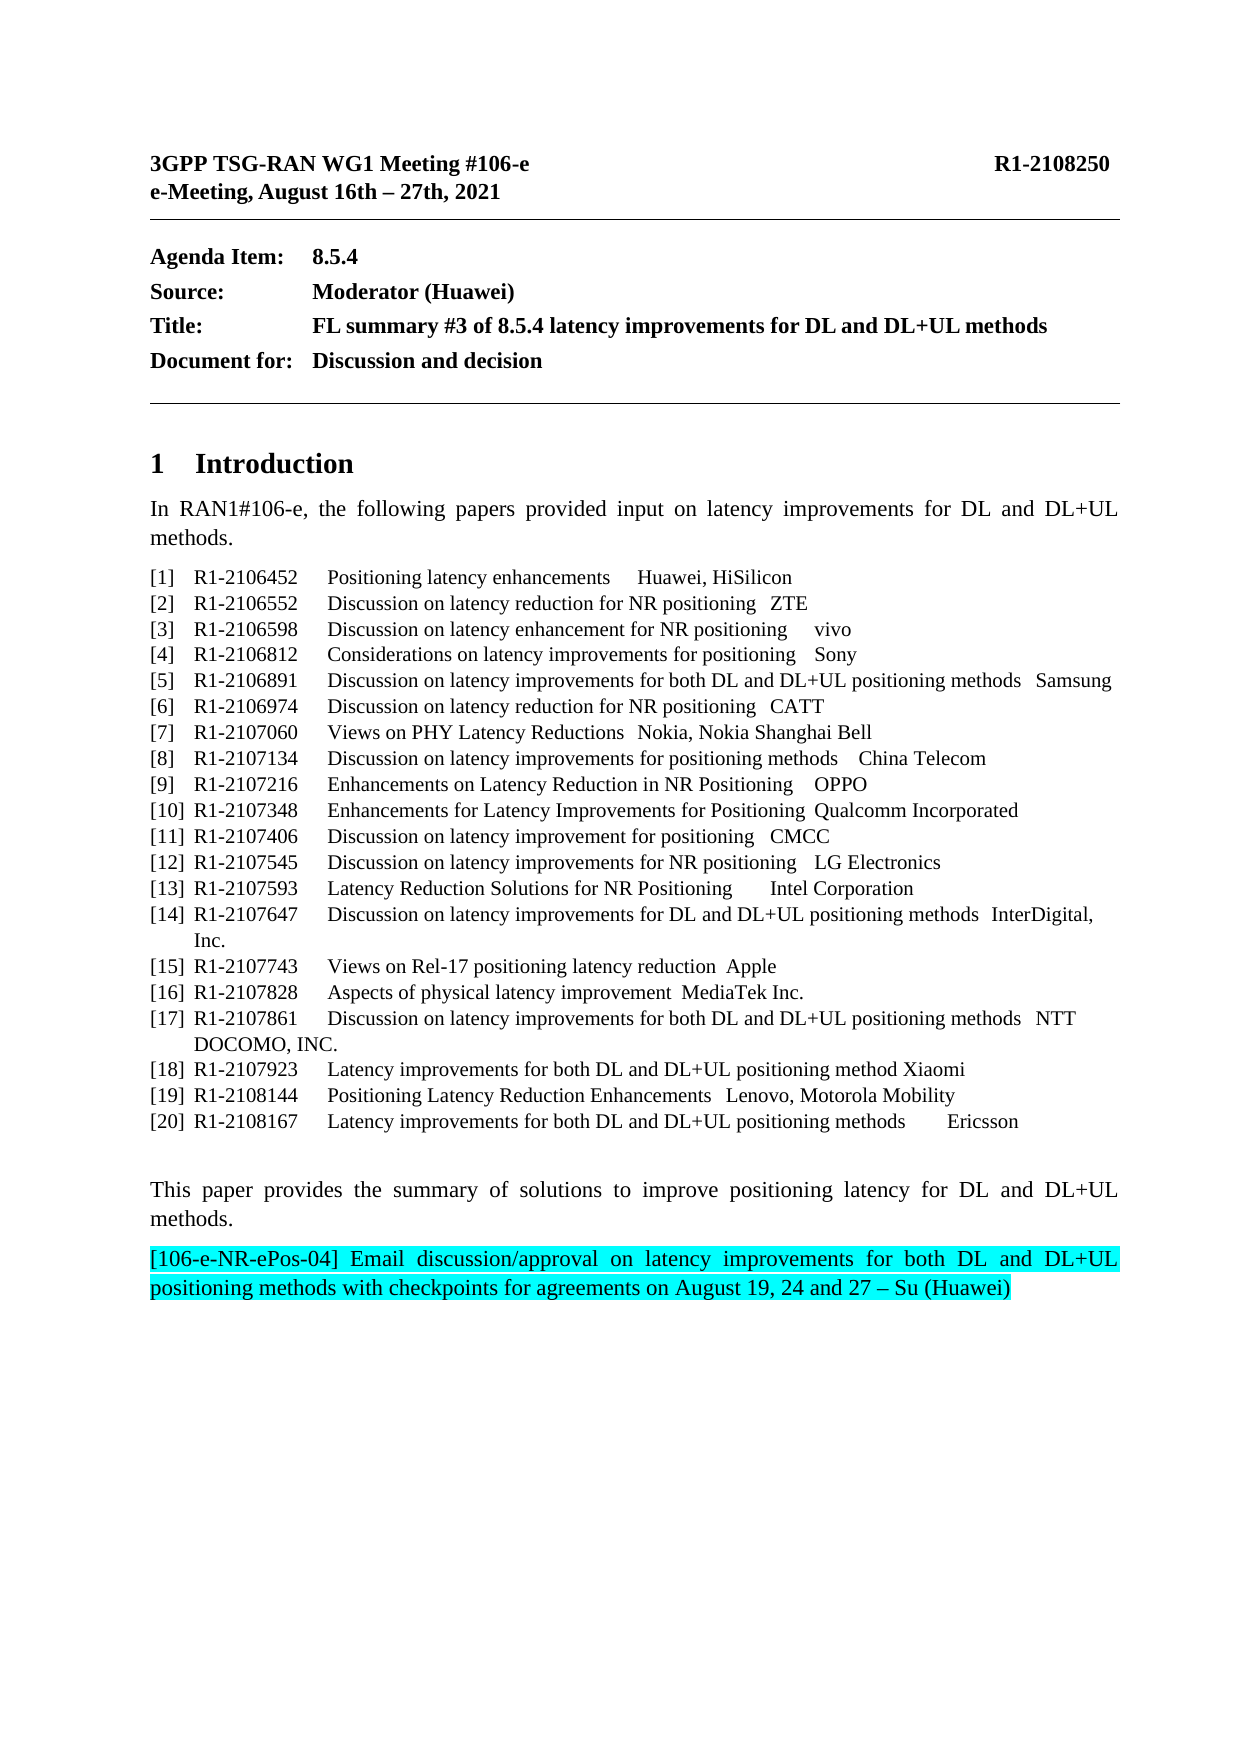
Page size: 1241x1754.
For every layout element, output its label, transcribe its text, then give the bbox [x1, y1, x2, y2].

list R1-2107348 Enhancements for Latency Improvements for Positioning Qualcomm Incorporated [150, 798, 1120, 822]
list R1-2107060 Views on PHY Latency Reductions Nokia, Nokia Shanghai Bell [150, 720, 1120, 744]
text e-Meeting, August 16th – 27th, 2021 [150, 178, 1120, 205]
text 3GPP TSG-RAN WG1 Meeting #106-e R1-2108250 [150, 150, 1120, 176]
list R1-2106812 Considerations on latency improvements for positioning Sony [150, 642, 1120, 666]
list R1-2107923 Latency improvements for both DL and DL+UL positioning method Xiaomi [150, 1057, 1120, 1081]
list R1-2107861 Discussion on latency improvements for both DL and DL+UL positioning methods NTT DOCOMO, INC. [150, 1006, 1120, 1056]
list R1-2107743 Views on Rel-17 positioning latency reduction Apple [150, 954, 1120, 978]
text Document for: Discussion and decision [150, 347, 1120, 373]
list R1-2108167 Latency improvements for both DL and DL+UL positioning methods Ericsson [150, 1109, 1120, 1133]
subtitle Introduction [150, 447, 1120, 480]
list R1-2107828 Aspects of physical latency improvement MediaTek Inc. [150, 979, 1120, 1004]
list R1-2107647 Discussion on latency improvements for DL and DL+UL positioning methods InterDigital, Inc. [150, 902, 1120, 952]
list R1-2107134 Discussion on latency improvements for positioning methods China Telecom [150, 746, 1120, 770]
text In RAN1#106-e, the following papers provided input on latency improvements for DL and DL+UL methods. [150, 495, 1120, 550]
list R1-2106452 Positioning latency enhancements Huawei, HiSilicon [150, 564, 1120, 589]
list R1-2107593 Latency Reduction Solutions for NR Positioning Intel Corporation [150, 876, 1120, 900]
text Title: FL summary #3 of 8.5.4 latency improvements for DL and DL+UL methods [150, 312, 1120, 339]
list R1-2107216 Enhancements on Latency Reduction in NR Positioning OPPO [150, 772, 1120, 796]
text Agenda Item: 8.5.4 [150, 243, 1120, 269]
list R1-2107406 Discussion on latency improvement for positioning CMCC [150, 824, 1120, 848]
text Source: Moderator (Huawei) [150, 278, 1120, 304]
list R1-2106974 Discussion on latency reduction for NR positioning CATT [150, 694, 1120, 718]
text [106-e-NR-ePos-04] Email discussion/approval on latency improvements for both DL and DL+UL positioning methods with checkpoints for agreements on August 19, 24 and 27 – Su (Huawei) [150, 1272, 1120, 1300]
list R1-2107545 Discussion on latency improvements for NR positioning LG Electronics [150, 850, 1120, 874]
list R1-2106552 Discussion on latency reduction for NR positioning ZTE [150, 591, 1120, 614]
list R1-2108144 Positioning Latency Reduction Enhancements Lenovo, Motorola Mobility [150, 1083, 1120, 1107]
list R1-2106598 Discussion on latency enhancement for NR positioning vivo [150, 616, 1120, 641]
text This paper provides the summary of solutions to improve positioning latency for DL and DL+UL methods. [150, 1176, 1120, 1231]
list R1-2106891 Discussion on latency improvements for both DL and DL+UL positioning methods Samsung [150, 668, 1120, 692]
